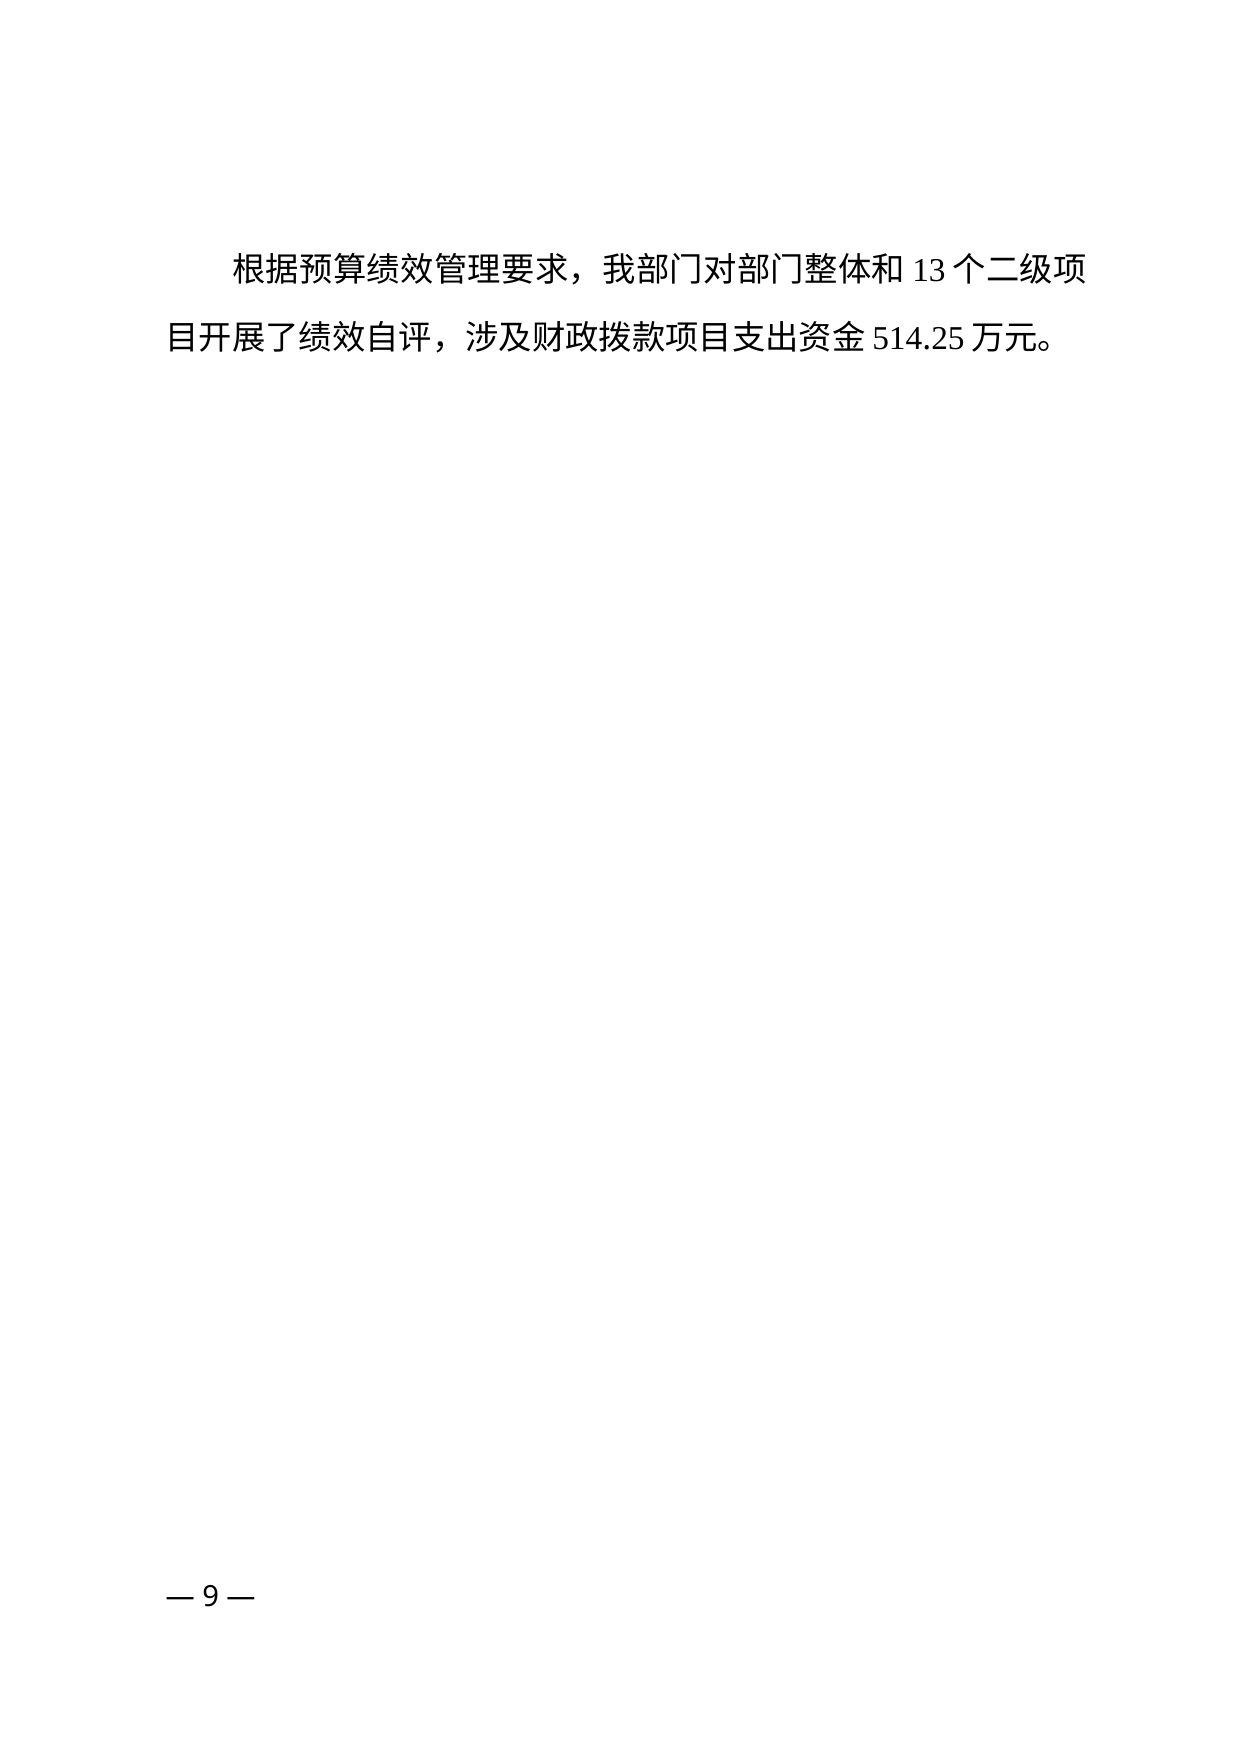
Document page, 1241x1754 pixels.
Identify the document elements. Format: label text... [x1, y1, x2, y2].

text 根据预算绩效管理要求，我部门对部门整体和13个二级项目开展了绩效自评，涉及财政拨款项目支出资金514.25万元。 [165, 232, 1087, 369]
